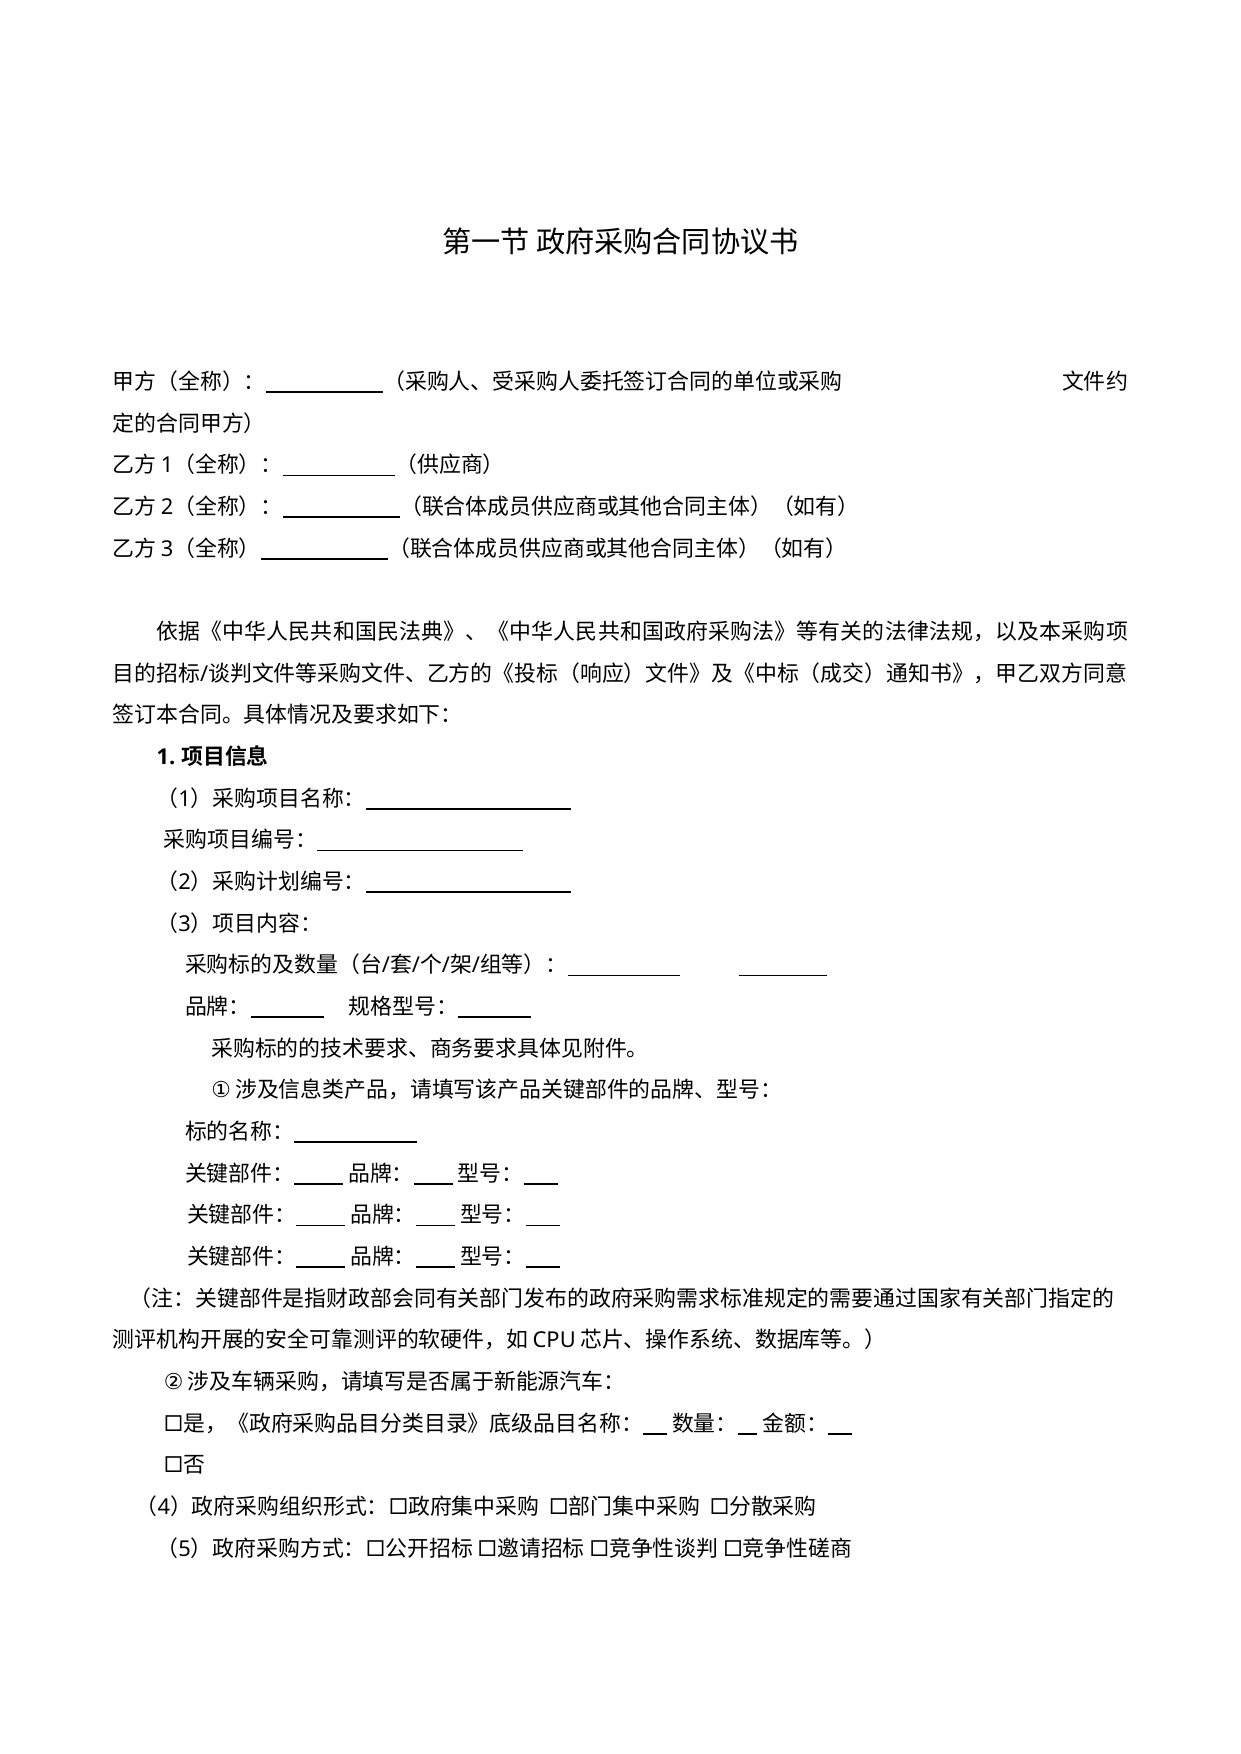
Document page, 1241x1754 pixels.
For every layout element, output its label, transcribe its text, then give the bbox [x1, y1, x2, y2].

text （3）项目内容： [112, 898, 1128, 939]
subtitle 第一节 政府采购合同协议书 [112, 219, 1128, 260]
list （4）政府采购组织形式：政府集中采购 部门集中采购 分散采购 [112, 1481, 1128, 1523]
list 品牌： 规格型号： [112, 981, 1128, 1023]
list 采购项目名称： [112, 773, 1128, 814]
text 关键部件： 品牌： 型号： [112, 1189, 1128, 1231]
text 采购标的的技术要求、商务要求具体见附件。 [112, 1023, 1128, 1064]
list 否 [112, 1439, 1128, 1481]
text （2）采购计划编号： [112, 856, 1128, 898]
text 乙方1（全称）： （供应商） [112, 439, 1128, 481]
text 依据《中华人民共和国民法典》、《中华人民共和国政府采购法》等有关的法律法规，以及本采购项目的招标/谈判文件等采购文件、乙方的《投标（响应）文件》及《中标（成交）通知书》，甲乙双方同意签订本合同。具体情况及要求如下： [112, 606, 1128, 731]
list 采购项目编号： [112, 814, 1128, 856]
list （注：关键部件是指财政部会同有关部门发布的政府采购需求标准规定的需要通过国家有关部门指定的测评机构开展的安全可靠测评的软硬件，如CPU芯片、操作系统、数据库等。） [112, 1273, 1128, 1356]
list （5）政府采购方式：公开招标 邀请招标 竞争性谈判 竞争性磋商 [112, 1523, 1128, 1564]
text 甲方（全称）： （采购人、受采购人委托签订合同的单位或采购 文件约定的合同甲方） [112, 356, 1128, 439]
list 标的名称： [112, 1106, 1128, 1148]
text 乙方2（全称）： （联合体成员供应商或其他合同主体）（如有） [112, 481, 1128, 523]
text 乙方3（全称） （联合体成员供应商或其他合同主体）（如有） [112, 523, 1128, 564]
list 是，《政府采购品目分类目录》底级品目名称： 数量： 金额： [112, 1398, 1128, 1439]
text 采购标的及数量（台/套/个/架/组等）： [112, 939, 1128, 981]
list 项目信息 [112, 731, 1128, 773]
list 关键部件： 品牌： 型号： [112, 1148, 1128, 1189]
list ①涉及信息类产品，请填写该产品关键部件的品牌、型号： [112, 1064, 1128, 1106]
text 关键部件： 品牌： 型号： [112, 1231, 1128, 1273]
list ②涉及车辆采购，请填写是否属于新能源汽车： [112, 1356, 1128, 1398]
